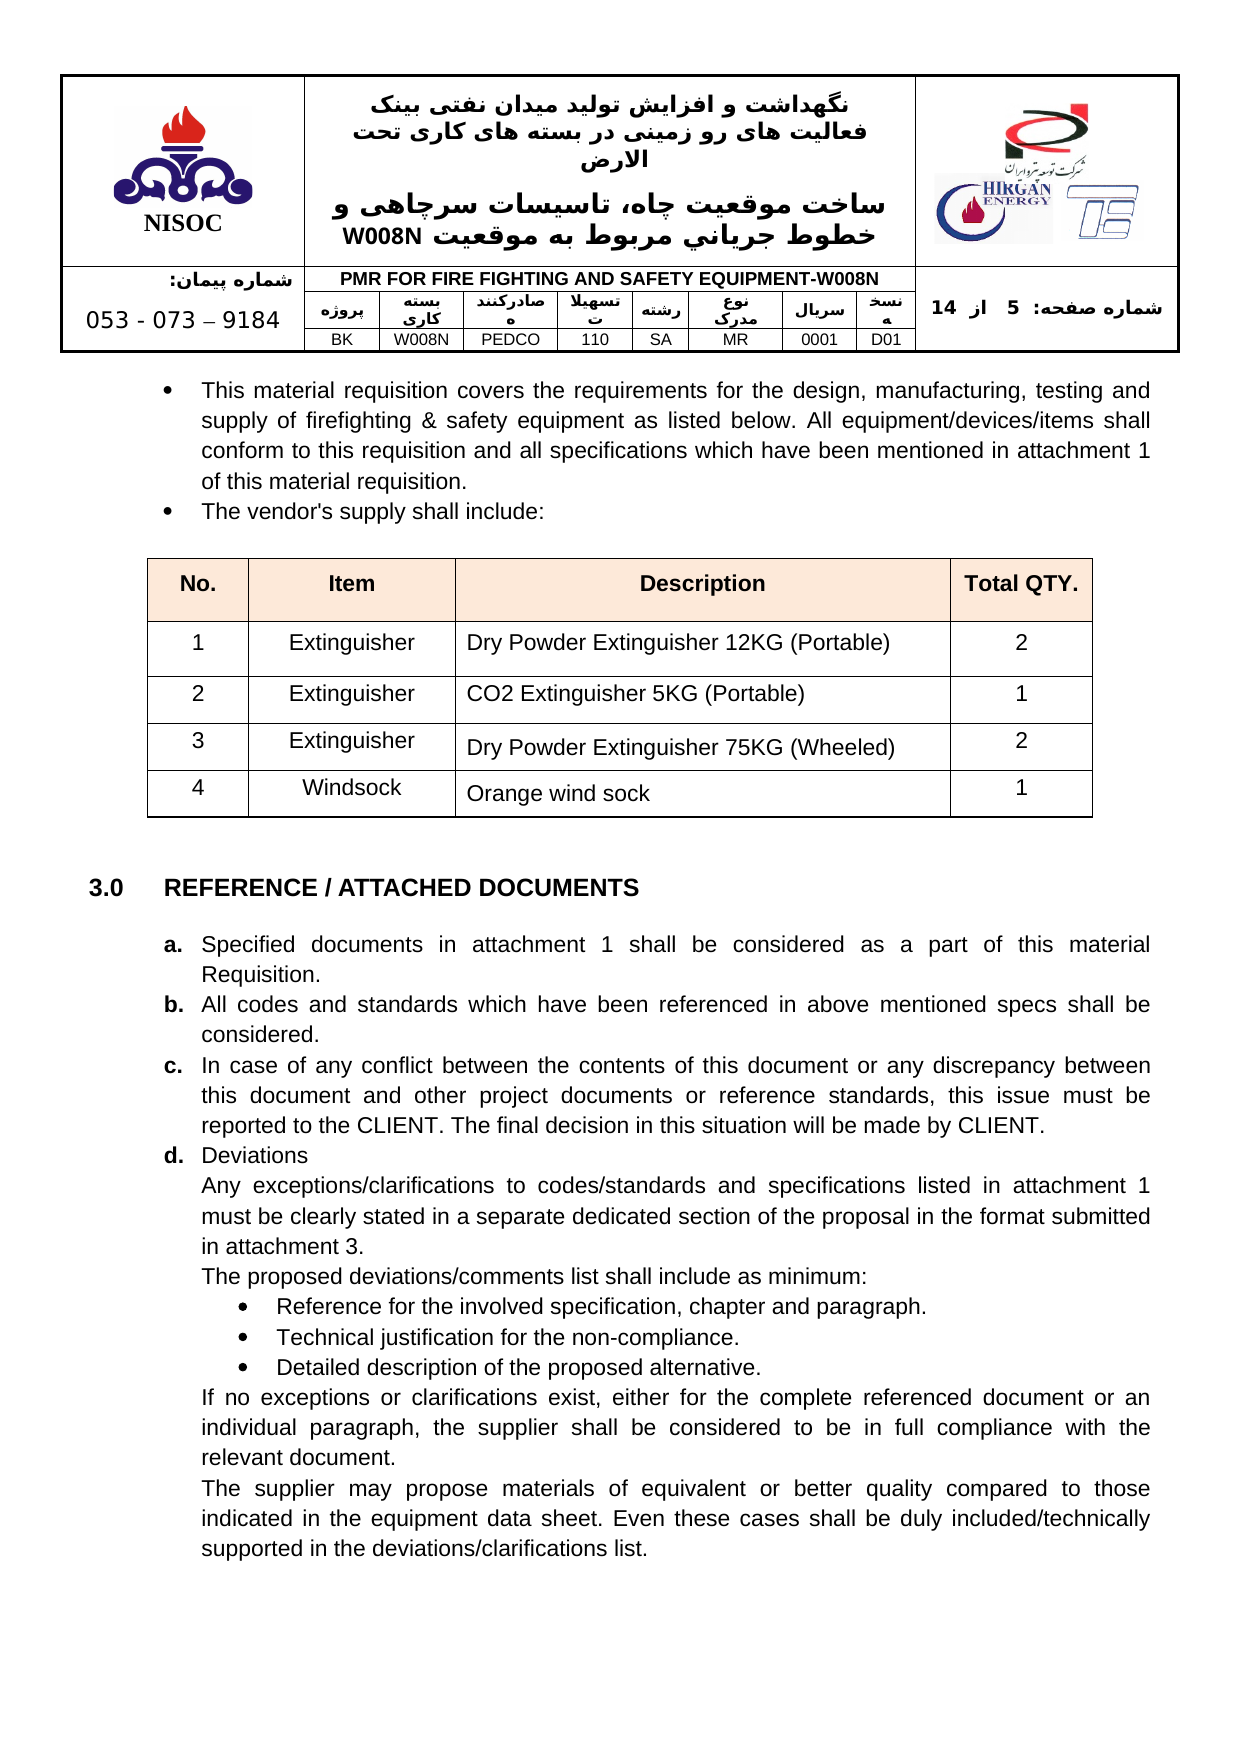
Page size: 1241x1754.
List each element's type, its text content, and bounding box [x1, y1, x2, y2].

table_header Description [456, 559, 950, 621]
table_cell Orange wind sock [456, 771, 950, 816]
table_cell Extinguisher [249, 622, 455, 676]
list All codes and standards which have been referenced in above mentioned specs shall be considered. [164, 991, 1152, 1048]
text Any exceptions/clarifications to codes/standards and specifications listed in attachment 1 must be clearly stated in a separate dedicated section of the proposal in the format submitted in attachment 3. [201, 1172, 1152, 1259]
table_cell Dry Powder Extinguisher 75KG (Wheeled) [456, 724, 950, 770]
table_header Total QTY. [951, 559, 1092, 621]
text If no exceptions or clarifications exist, either for the complete referenced document or an individual paragraph, the supplier shall be considered to be in full compliance with the relevant document. [201, 1384, 1152, 1471]
list In case of any conflict between the contents of this document or any discrepancy between this document and other project documents or reference standards, this issue must be reported to the CLIENT. The final decision in this situation will be made by CLIENT. [164, 1052, 1152, 1138]
table_cell CO2 Extinguisher 5KG (Portable) [456, 677, 950, 723]
table_cell Windsock [249, 771, 455, 816]
text The proposed deviations/comments list shall include as minimum: [201, 1263, 1152, 1289]
table_cell 2 [148, 677, 248, 723]
list reference / ATTACHED DOCUMENTS [89, 873, 1152, 901]
list This material requisition covers the requirements for the design, manufacturing, testing and supply of firefighting & safety equipment as listed below. All equipment/devices/items shall conform to this requisition and all specifications which have been mentioned in attachment 1 of this material requisition. [164, 377, 1152, 494]
list Technical justification for the non-compliance. [239, 1323, 1152, 1350]
picture [113, 106, 253, 208]
table_cell Extinguisher [249, 677, 455, 723]
table_cell 3 [148, 724, 248, 770]
table_header Item [249, 559, 455, 621]
table_cell Dry Powder Extinguisher 12KG (Portable) [456, 622, 950, 676]
list Deviations [164, 1142, 1152, 1168]
table_cell 1 [148, 622, 248, 676]
table_cell 2 [951, 622, 1092, 676]
list The vendor's supply shall include: [164, 498, 1152, 524]
picture [934, 103, 1089, 244]
table_cell Extinguisher [249, 724, 455, 770]
list Specified documents in attachment 1 shall be considered as a part of this material Requisition. [164, 931, 1152, 987]
text The supplier may propose materials of equivalent or better quality compared to those indicated in the equipment data sheet. Even these cases shall be duly included/technically supported in the deviations/clarifications list. [201, 1474, 1152, 1561]
table_cell 1 [951, 677, 1092, 723]
table_cell 2 [951, 724, 1092, 770]
table_cell 1 [951, 771, 1092, 816]
table_header No. [148, 559, 248, 621]
list Detailed description of the proposed alternative. [239, 1354, 1152, 1380]
list Reference for the involved specification, chapter and paragraph. [239, 1293, 1152, 1319]
table_cell 4 [148, 771, 248, 816]
